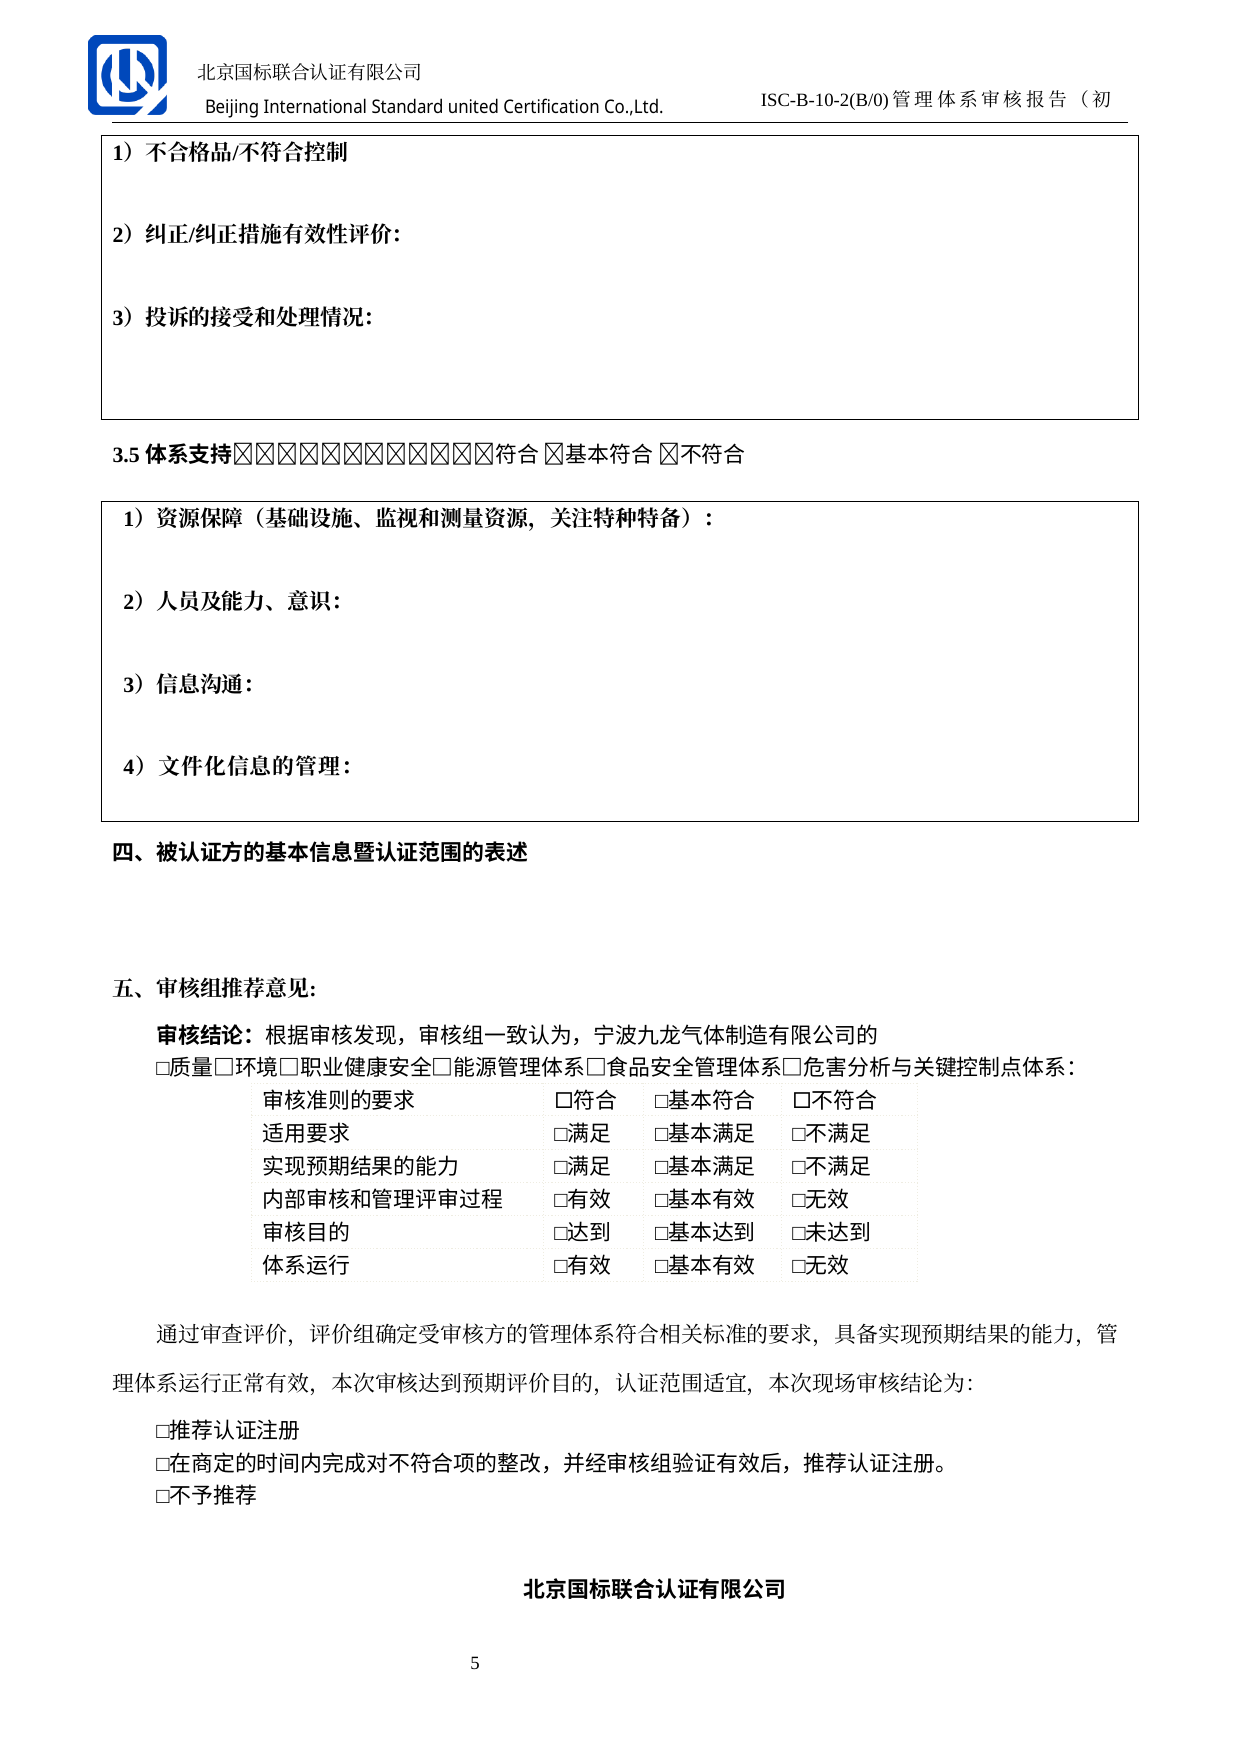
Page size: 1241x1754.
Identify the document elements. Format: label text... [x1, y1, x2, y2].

table_header 1）资源保障（基础设施、监视和测量资源，关注特种特备）： 2）人员及能力、意识： 3）信息沟通： 4）文件化信息的管理： [102, 502, 1138, 821]
text □不予推荐 [112, 1478, 1128, 1510]
table_header 1）不合格品/不符合控制 2）纠正/纠正措施有效性评价： 3）投诉的接受和处理情况： [102, 136, 1138, 419]
table_cell □满足 [543, 1149, 644, 1181]
table_cell 实现预期结果的能力 [251, 1149, 543, 1181]
table_cell □满足 [543, 1115, 644, 1148]
table_header 审核准则的要求 [251, 1083, 543, 1115]
text 五、审核组推荐意见: [112, 972, 1128, 1005]
text 四、被认证方的基本信息暨认证范围的表述 [112, 834, 1128, 867]
table_cell □基本达到 [644, 1215, 781, 1247]
table_cell □基本有效 [644, 1248, 781, 1281]
table_cell □未达到 [781, 1215, 917, 1247]
table_cell □不满足 [781, 1115, 917, 1148]
table_cell □基本有效 [644, 1181, 781, 1214]
table_cell 体系运行 [251, 1248, 543, 1281]
table_cell □有效 [543, 1248, 644, 1281]
table_cell □无效 [781, 1181, 917, 1214]
table_cell 内部审核和管理评审过程 [251, 1181, 543, 1214]
table_cell □达到 [543, 1215, 644, 1247]
table_cell 审核目的 [251, 1215, 543, 1247]
text □在商定的时间内完成对不符合项的整改，并经审核组验证有效后，推荐认证注册。 [112, 1445, 1128, 1478]
table_cell □基本满足 [644, 1115, 781, 1148]
table_cell □基本满足 [644, 1149, 781, 1181]
text 通过审查评价，评价组确定受审核方的管理体系符合相关标准的要求，具备实现预期结果的能力，管理体系运行正常有效，本次审核达到预期评价目的，认证范围适宜，本次现场审核结论为： [112, 1319, 1128, 1400]
table_cell □不满足 [781, 1149, 917, 1181]
text 北京国标联合认证有限公司 [112, 1571, 1128, 1604]
table_header 符合 [543, 1083, 644, 1115]
text 审核结论：根据审核发现，审核组一致认为，宁波九龙气体制造有限公司的 [156, 1017, 1128, 1050]
table_cell □有效 [543, 1181, 644, 1214]
text 3.5 体系支持符合 基本符合 不符合 [112, 437, 1128, 469]
text □推荐认证注册 [112, 1413, 1128, 1445]
text □质量□环境□职业健康安全□能源管理体系□食品安全管理体系□危害分析与关键控制点体系： [112, 1050, 1128, 1082]
table_cell 适用要求 [251, 1115, 543, 1148]
picture [88, 35, 167, 115]
table_header 不符合 [781, 1083, 917, 1115]
table_cell □无效 [781, 1248, 917, 1281]
table_header □基本符合 [644, 1083, 781, 1115]
